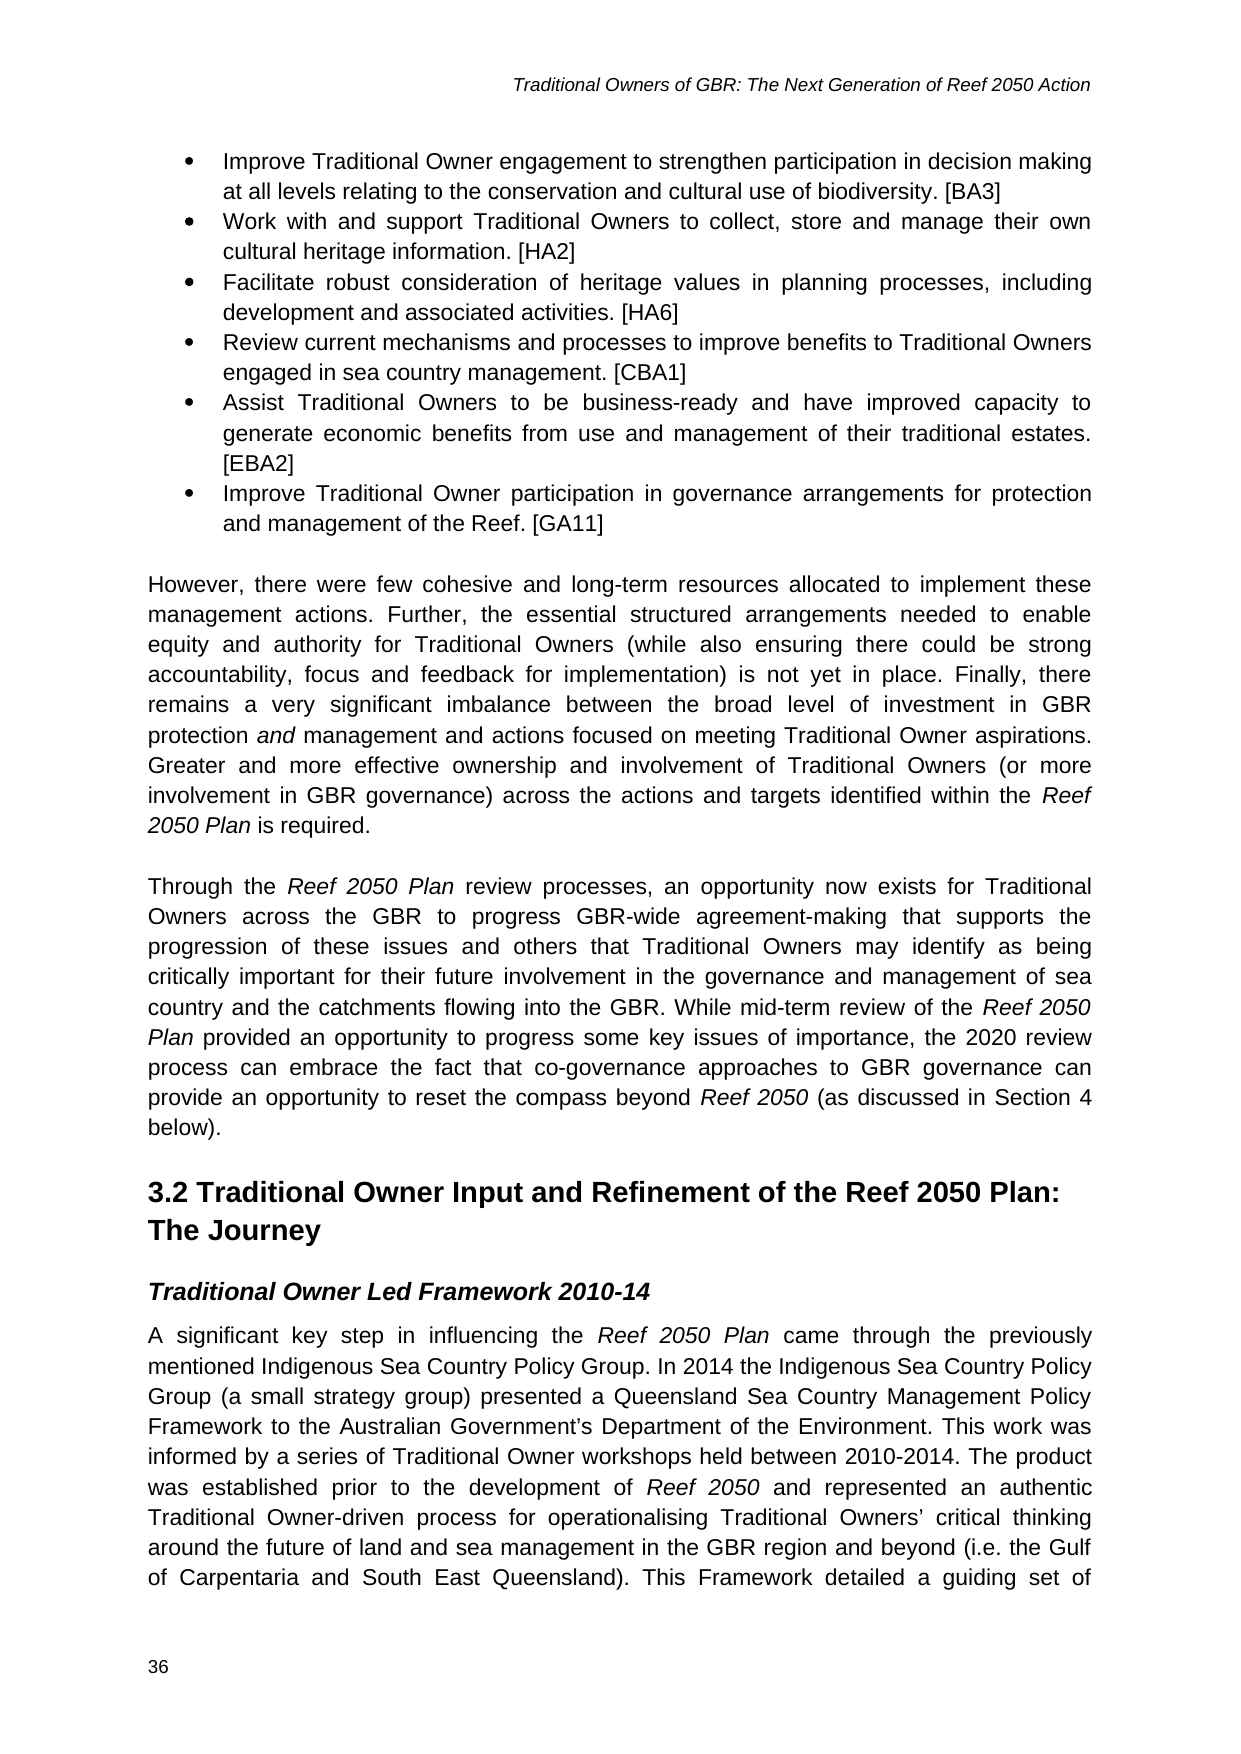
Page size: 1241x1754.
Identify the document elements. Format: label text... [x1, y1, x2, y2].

subtitle 3.2 Traditional Owner Input and Refinement of the Reef 2050 Plan: The Journey [148, 1175, 1092, 1247]
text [148, 1322, 1092, 1590]
list Improve Traditional Owner participation in governance arrangements for protection and management of the Reef. [GA11] [185, 480, 1092, 537]
text However, there were few cohesive and long-term resources allocated to implement these management actions. Further, the essential structured arrangements needed to enable equity and authority for Traditional Owners (while also ensuring there could be strong accountability, focus and feedback for implementation) is not yet in place. Finally, there remains a very significant imbalance between the broad level of investment in GBR protection and management and actions focused on meeting Traditional Owner aspirations. Greater and more effective ownership and involvement of Traditional Owners (or more involvement in GBR governance) across the actions and targets identified within the Reef 2050 Plan is required. [148, 571, 1092, 839]
subtitle Traditional Owner Led Framework 2010-14 [148, 1277, 1092, 1306]
list Improve Traditional Owner engagement to strengthen participation in decision making at all levels relating to the conservation and cultural use of biodiversity. [BA3] [185, 148, 1092, 204]
list Facilitate robust consideration of heritage values in planning processes, including development and associated activities. [HA6] [185, 268, 1092, 325]
text Through the Reef 2050 Plan review processes, an opportunity now exists for Traditional Owners across the GBR to progress GBR-wide agreement-making that supports the progression of these issues and others that Traditional Owners may identify as being critically important for their future involvement in the governance and management of sea country and the catchments flowing into the GBR. While mid-term review of the Reef 2050 Plan provided an opportunity to progress some key issues of importance, the 2020 review process can embrace the fact that co-governance approaches to GBR governance can provide an opportunity to reset the compass beyond Reef 2050 (as discussed in Section 4 below). [148, 873, 1092, 1141]
list Work with and support Traditional Owners to collect, store and manage their own cultural heritage information. [HA2] [185, 208, 1092, 265]
list Assist Traditional Owners to be business-ready and have improved capacity to generate economic benefits from use and management of their traditional estates. [EBA2] [185, 389, 1092, 476]
list Review current mechanisms and processes to improve benefits to Traditional Owners engaged in sea country management. [CBA1] [185, 329, 1092, 386]
